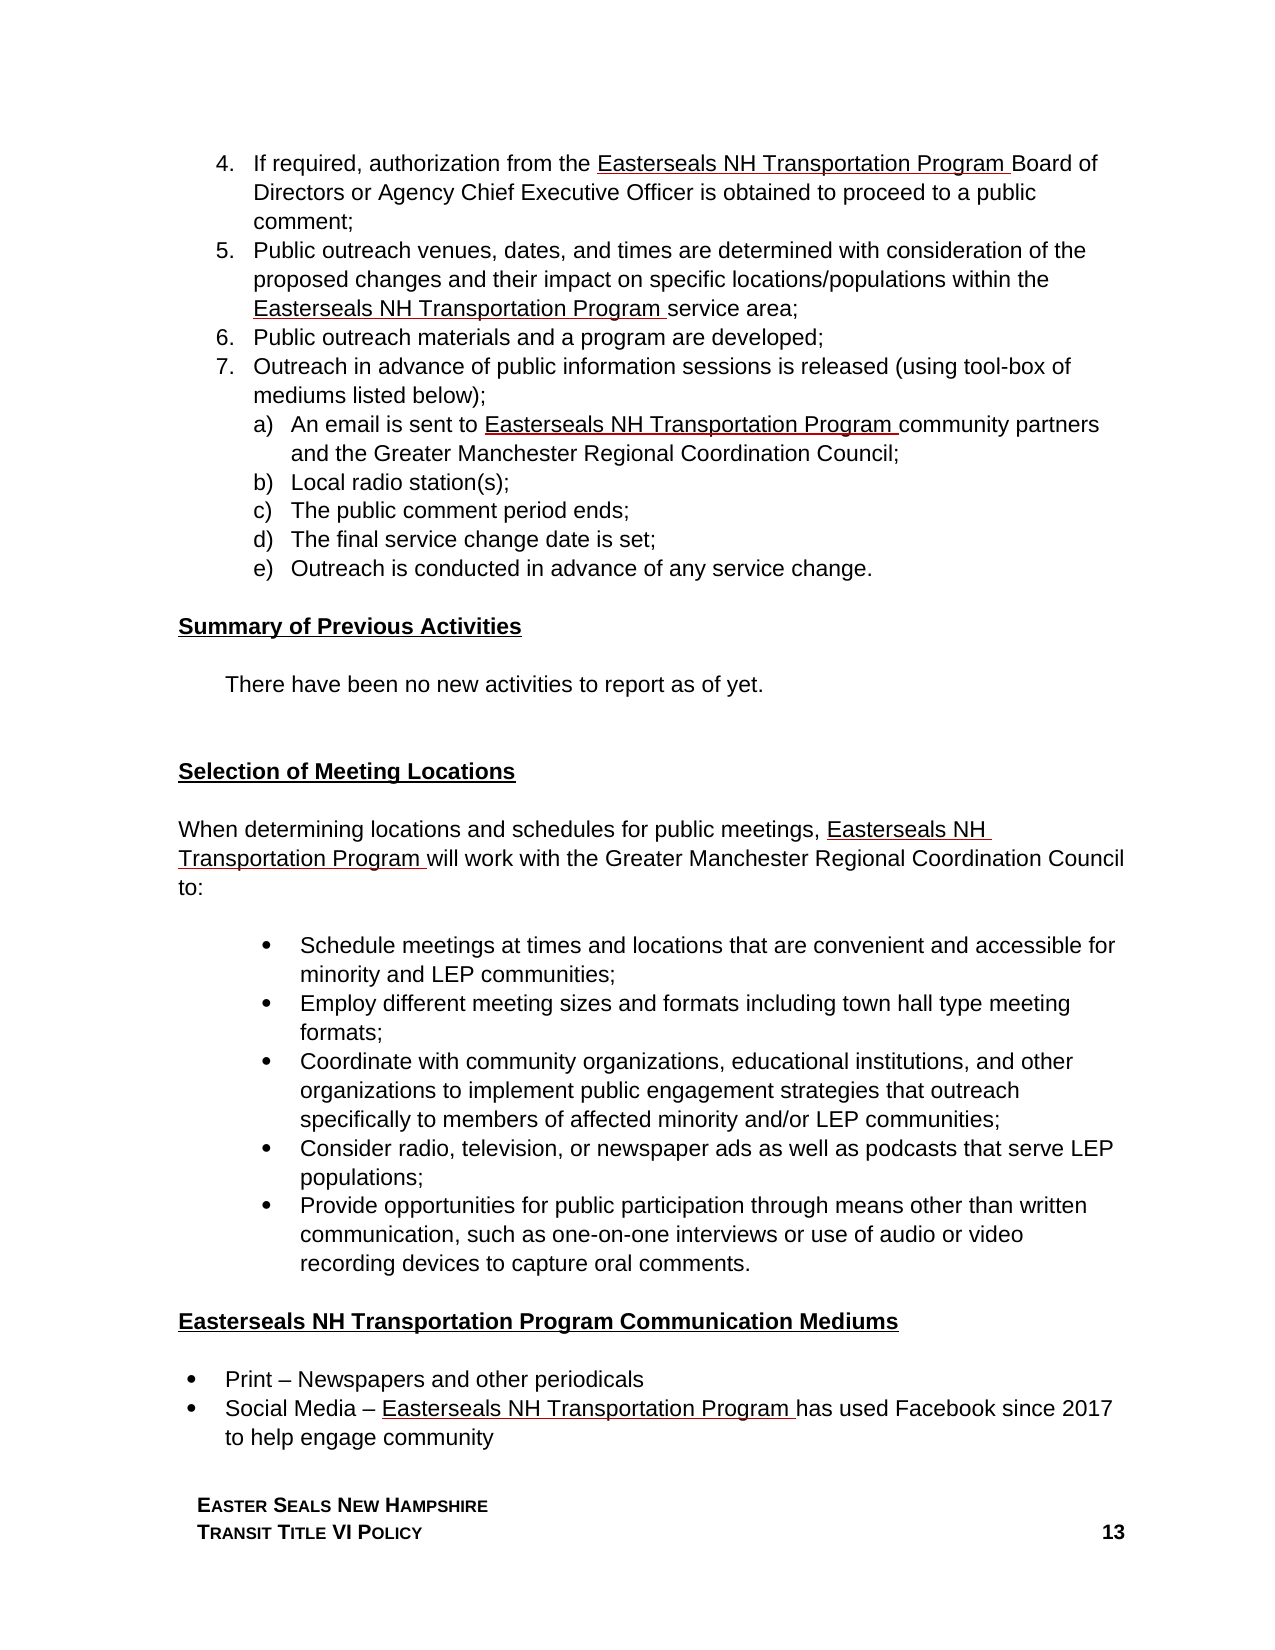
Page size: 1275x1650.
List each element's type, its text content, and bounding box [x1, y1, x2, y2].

text Easterseals NH Transportation Program Communication Mediums [178, 1308, 1125, 1335]
list Schedule meetings at times and locations that are convenient and accessible for minority and LEP communities; [262, 932, 1125, 987]
list The final service change date is set; [253, 526, 1125, 553]
list Social Media – Easterseals NH Transportation Program has used Facebook since 2017 to help engage community [187, 1395, 1125, 1451]
list Outreach in advance of public information sessions is released (using tool-box of mediums listed below); [216, 353, 1125, 408]
list Local radio station(s); [253, 468, 1125, 495]
list Public outreach materials and a program are developed; [216, 324, 1125, 350]
text When determining locations and schedules for public meetings, Easterseals NH Transportation Program will work with the Greater Manchester Regional Coordination Council to: [178, 816, 1125, 900]
list The public comment period ends; [253, 497, 1125, 524]
list Consider radio, television, or newspaper ads as well as podcasts that serve LEP populations; [262, 1134, 1125, 1190]
text Summary of Previous Activities [178, 613, 1125, 640]
list Employ different meeting sizes and formats including town hall type meeting formats; [262, 990, 1125, 1045]
list Public outreach venues, dates, and times are determined with consideration of the proposed changes and their impact on specific locations/populations within the Easterseals NH Transportation Program service area; [216, 237, 1125, 321]
list Outreach is conducted in advance of any service change. [253, 555, 1125, 582]
subtitle Selection of Meeting Locations [178, 758, 1125, 784]
text There have been no new activities to report as of yet. [178, 671, 1125, 698]
list Provide opportunities for public participation through means other than written communication, such as one-on-one interviews or use of audio or video recording devices to capture oral comments. [262, 1192, 1125, 1277]
list If required, authorization from the Easterseals NH Transportation Program Board of Directors or Agency Chief Executive Officer is obtained to proceed to a public comment; [216, 150, 1125, 234]
list An email is sent to Easterseals NH Transportation Program community partners and the Greater Manchester Regional Coordination Council; [253, 411, 1125, 466]
list Print – Newspapers and other periodicals [187, 1366, 1125, 1393]
list Coordinate with community organizations, educational institutions, and other organizations to implement public engagement strategies that outreach specifically to members of affected minority and/or LEP communities; [262, 1048, 1125, 1132]
